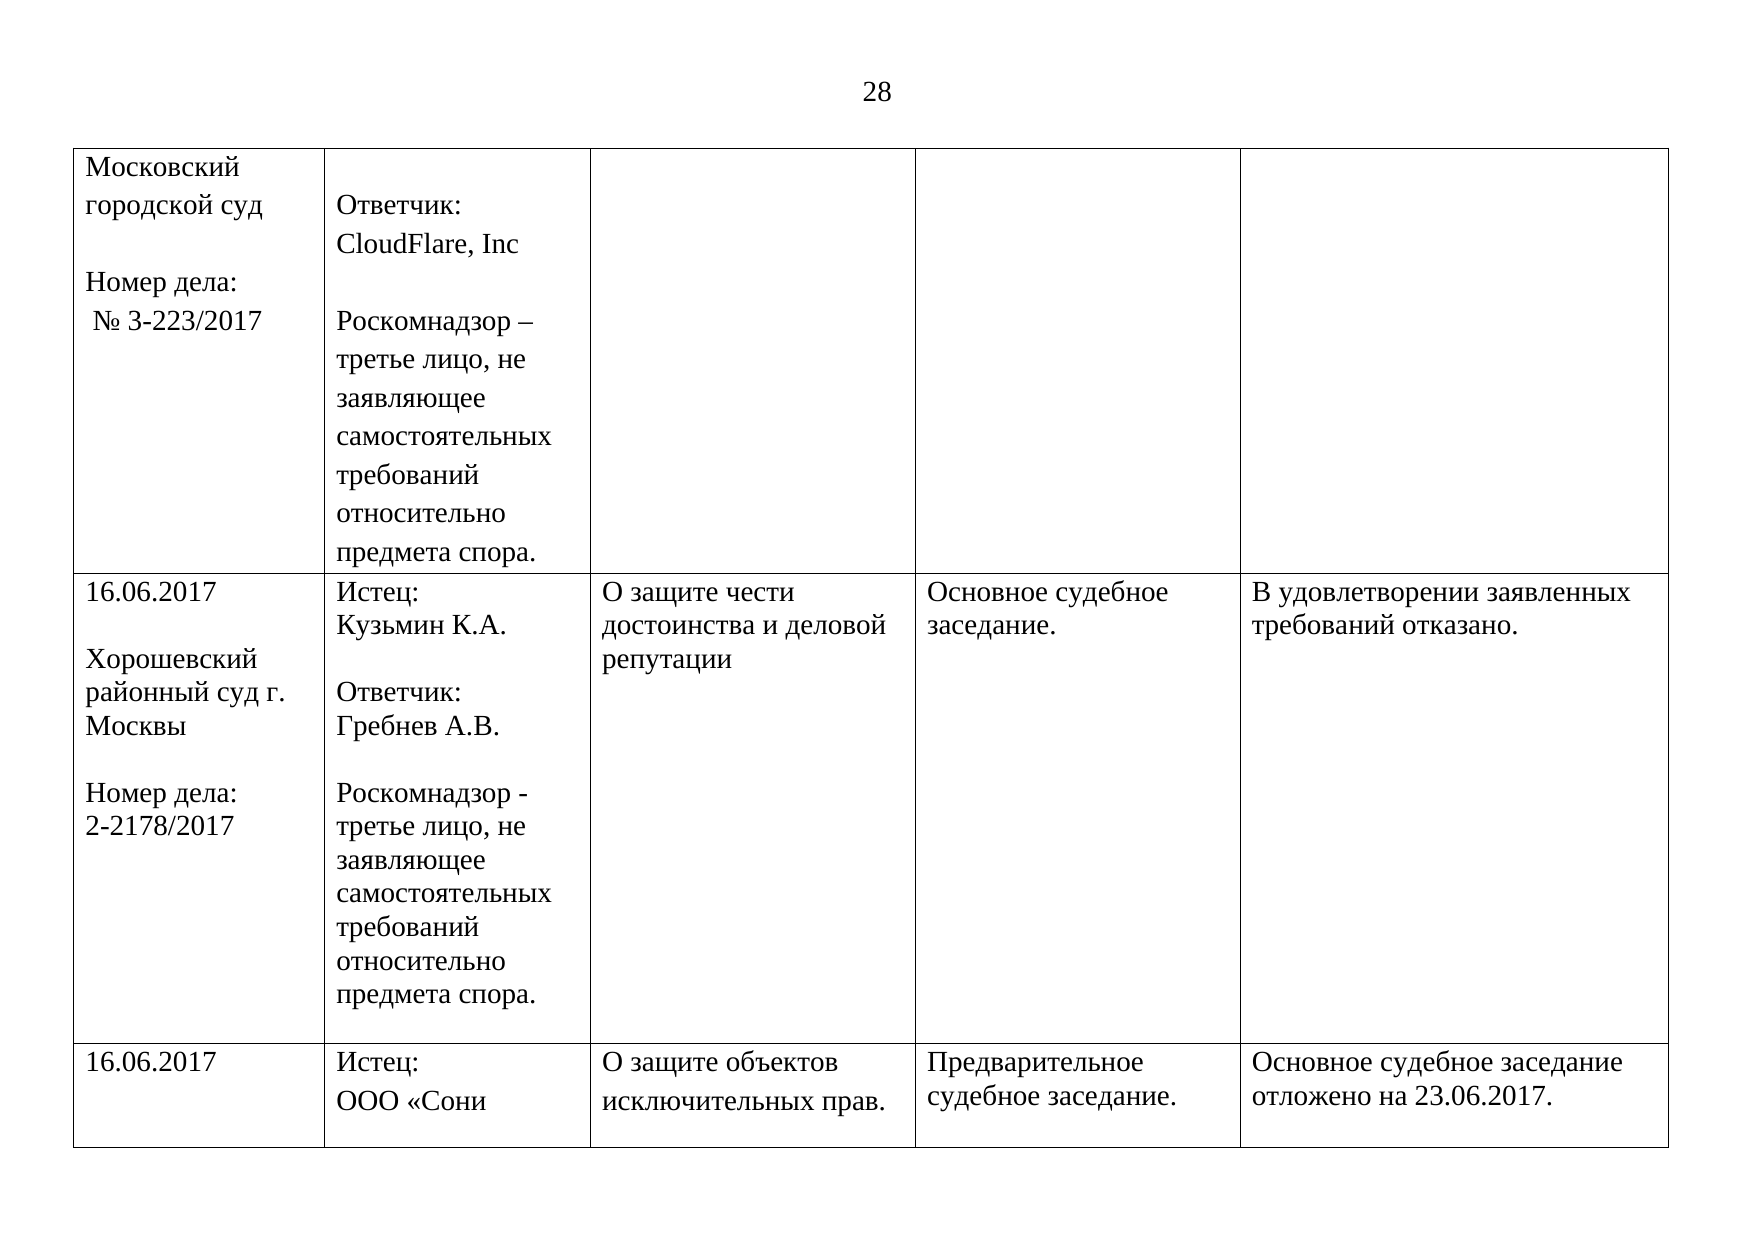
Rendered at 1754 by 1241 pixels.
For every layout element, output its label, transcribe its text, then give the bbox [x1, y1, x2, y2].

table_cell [916, 1044, 1240, 1147]
table_cell В удовлетворении заявленных требований отказано. [1241, 574, 1668, 1043]
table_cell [325, 149, 590, 573]
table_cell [591, 149, 915, 573]
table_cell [1241, 149, 1668, 573]
table_cell 16.06.2017 Хорошевский районный суд г. Москвы Номер дела: 2-2178/2017 [74, 574, 324, 1043]
table_cell Основное судебное заседание. [916, 574, 1240, 1043]
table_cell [74, 149, 324, 573]
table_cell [74, 1044, 324, 1147]
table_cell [916, 149, 1240, 573]
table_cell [1241, 1044, 1668, 1147]
table_cell О защите чести достоинства и деловой репутации [591, 574, 915, 1043]
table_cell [325, 1044, 590, 1147]
table_cell Истец: Кузьмин К.А. Ответчик: Гребнев А.В. Роскомнадзор - третье лицо, не заявляющее самостоятельных требований относительно предмета спора. [325, 574, 590, 1043]
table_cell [591, 1044, 915, 1147]
